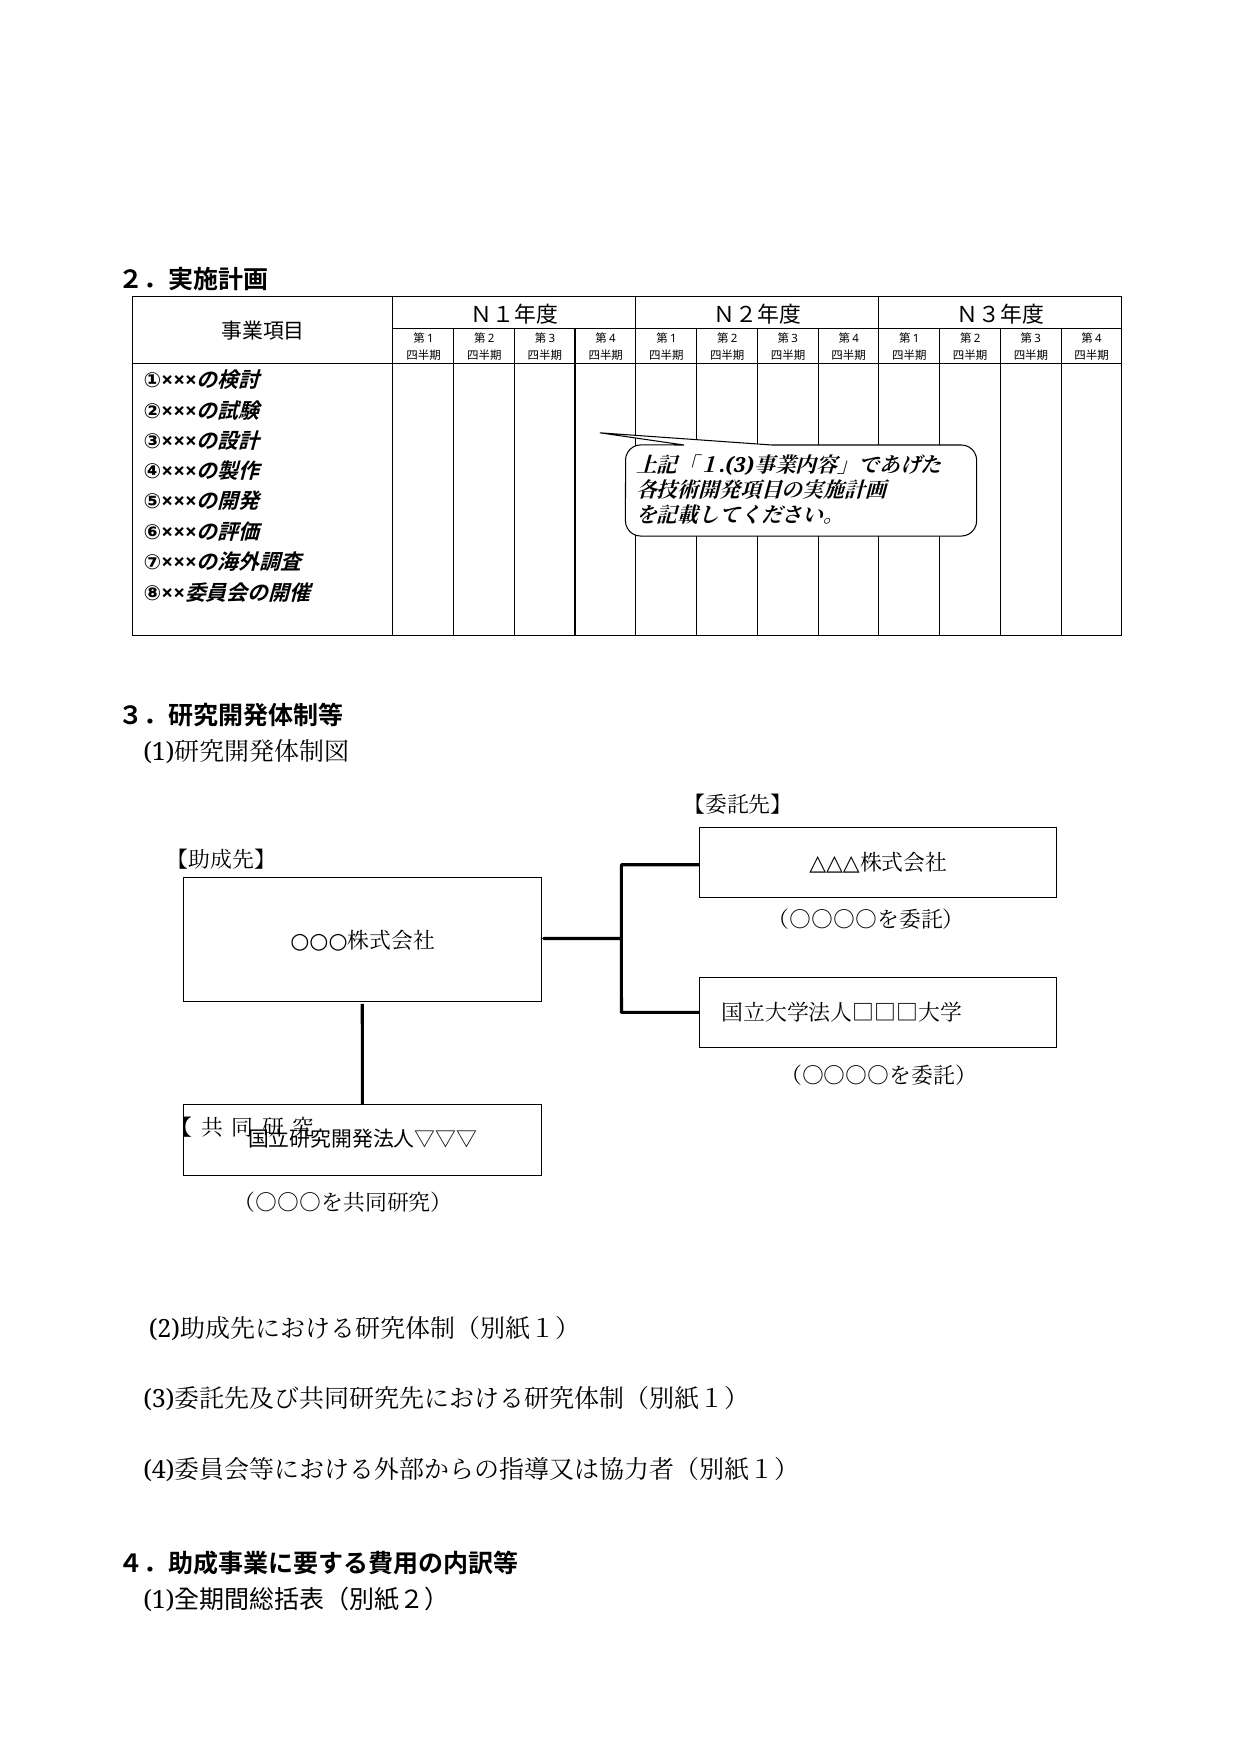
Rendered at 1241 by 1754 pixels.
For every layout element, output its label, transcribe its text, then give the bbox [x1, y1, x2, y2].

table_cell 第2 四半期 [940, 329, 1000, 362]
table_cell [1001, 364, 1061, 634]
table_cell [819, 364, 878, 444]
table_cell [636, 439, 666, 444]
text (1)研究開発体制図 [118, 731, 1122, 767]
text ３．研究開発体制等 [118, 695, 1122, 731]
table_cell [697, 364, 757, 443]
table_cell [576, 364, 635, 634]
table_cell [636, 364, 696, 439]
text (1)全期間総括表（別紙２） [118, 1580, 1122, 1616]
table_cell [879, 537, 939, 634]
table_cell 第4 四半期 [819, 329, 878, 362]
text ２．実施計画 [118, 259, 1122, 296]
table_cell [758, 537, 818, 634]
table_cell 第1 四半期 [636, 329, 696, 362]
table_cell 第2 四半期 [454, 329, 514, 362]
table_header 事業項目 [133, 297, 392, 362]
table_header Ｎ２年度 [636, 297, 878, 328]
table_cell [393, 364, 453, 634]
table_header Ｎ３年度 [879, 297, 1121, 328]
table_cell 第4 四半期 [576, 329, 635, 362]
table_header Ｎ１年度 [393, 297, 635, 328]
table_cell [879, 364, 939, 444]
table_cell [1062, 364, 1121, 634]
table_cell 第3 四半期 [758, 329, 818, 362]
table_cell 第3 四半期 [1001, 329, 1061, 362]
table_cell [454, 364, 514, 634]
table_cell 第1 四半期 [393, 329, 453, 362]
table_cell [940, 364, 1000, 634]
text (3)委託先及び共同研究先における研究体制（別紙１） [143, 1379, 1122, 1415]
table_cell 第4 四半期 [1062, 329, 1121, 362]
table_cell [515, 364, 574, 634]
table_cell 第1 四半期 [879, 329, 939, 362]
text ４．助成事業に要する費用の内訳等 [118, 1543, 1122, 1580]
text (2)助成先における研究体制（別紙１） [143, 1309, 1122, 1345]
table_cell [819, 537, 878, 634]
table_cell 第3 四半期 [515, 329, 574, 362]
table_cell [758, 364, 818, 444]
table_cell [636, 537, 696, 634]
table_cell ①×××の検討 ②×××の試験 ③×××の設計 ④×××の製作 ⑤×××の開発 ⑥×××の評価 ⑦×××の海外調査 ⑧××委員会の開催 [133, 364, 392, 634]
table_cell [697, 537, 757, 634]
table_cell 第2 四半期 [697, 329, 757, 362]
text (4)委員会等における外部からの指導又は協力者（別紙１） [143, 1449, 1122, 1485]
